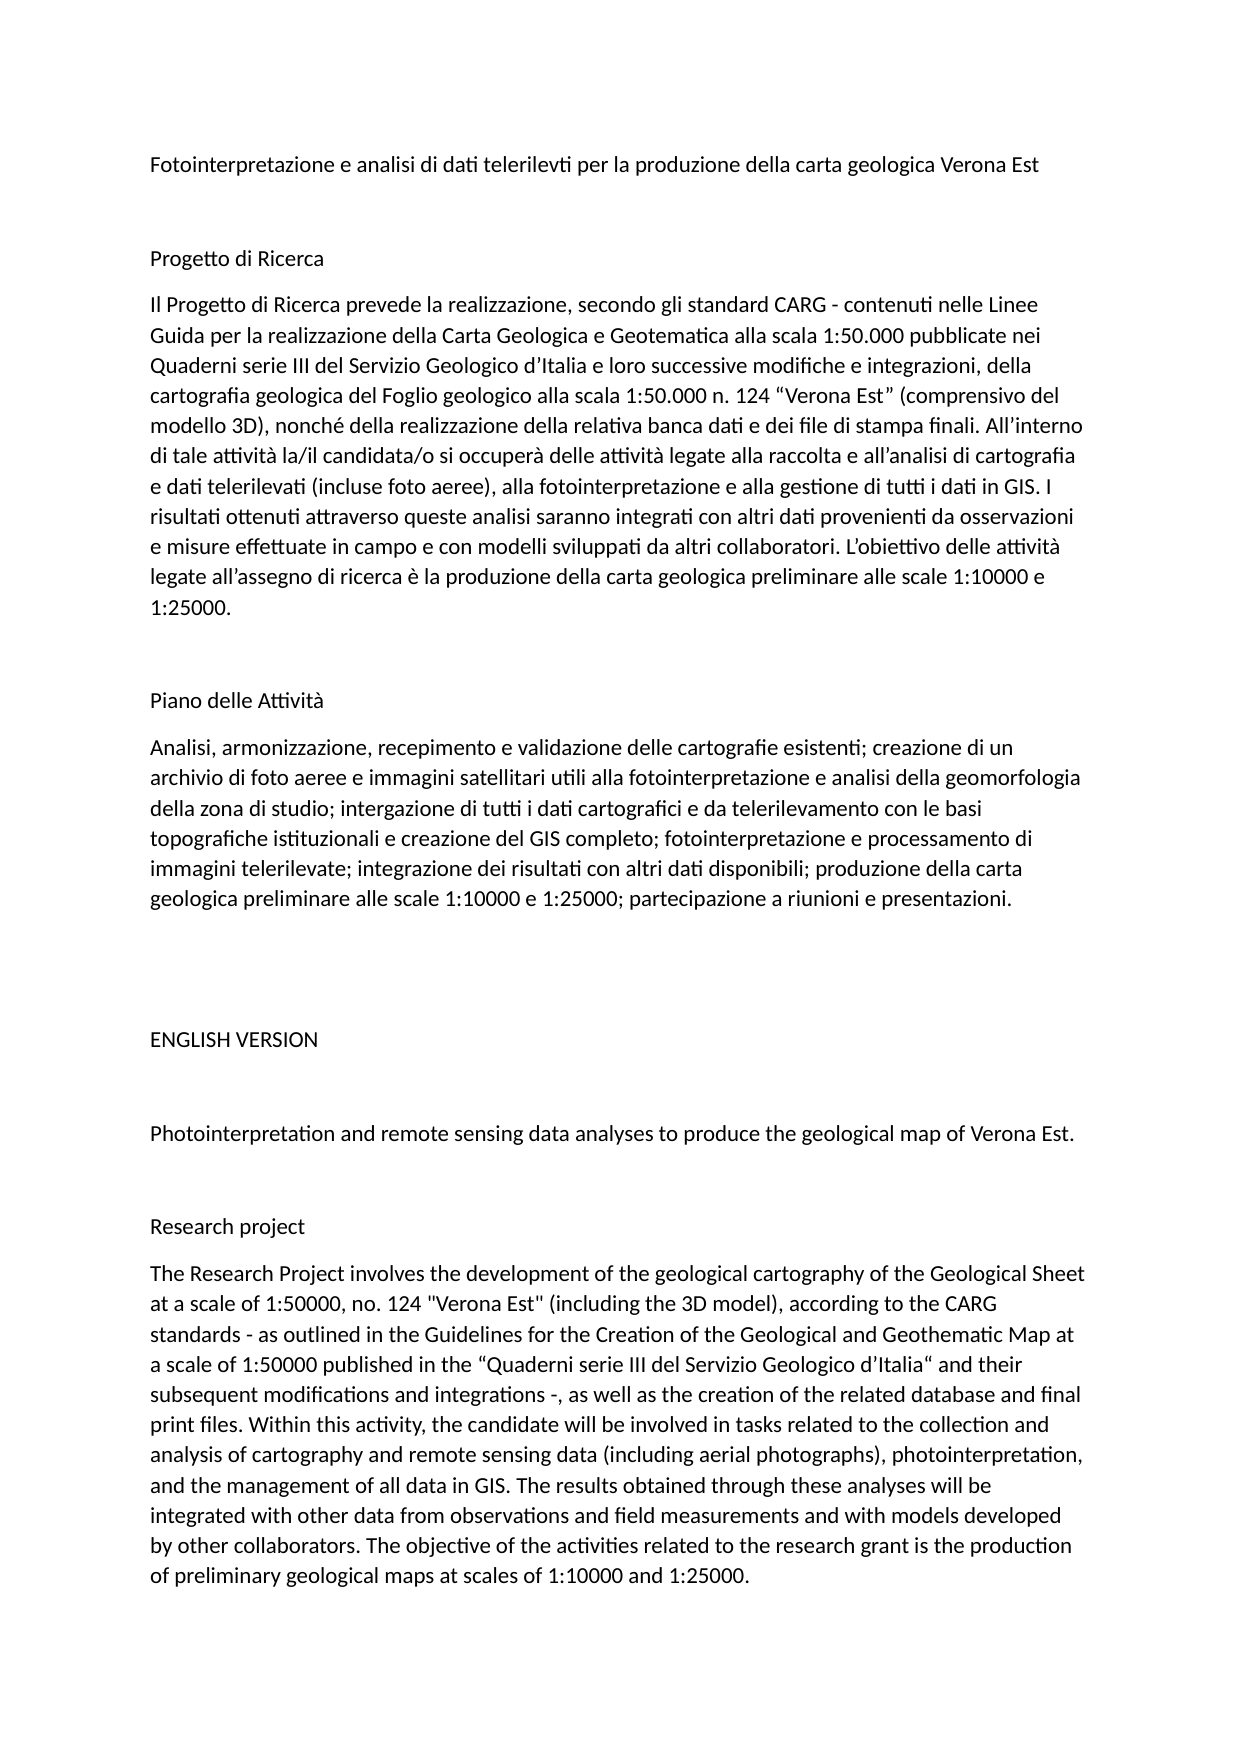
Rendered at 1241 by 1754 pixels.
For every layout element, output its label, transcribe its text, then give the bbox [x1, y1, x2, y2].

text Fotointerpretazione e analisi di dati telerilevti per la produzione della carta geologica Verona Est [150, 150, 1090, 178]
text The Research Project involves the development of the geological cartography of the Geological Sheet at a scale of 1:50000, no. 124 "Verona Est" (including the 3D model), according to the CARG standards - as outlined in the Guidelines for the Creation of the Geological and Geothematic Map at a scale of 1:50000 published in the “Quaderni serie III del Servizio Geologico d’Italia“ and their subsequent modifications and integrations -, as well as the creation of the related database and final print files. Within this activity, the candidate will be involved in tasks related to the collection and analysis of cartography and remote sensing data (including aerial photographs), photointerpretation, and the management of all data in GIS. The results obtained through these analyses will be integrated with other data from observations and field measurements and with models developed by other collaborators. The objective of the activities related to the research grant is the production of preliminary geological maps at scales of 1:10000 and 1:25000. [150, 1259, 1090, 1589]
text Il Progetto di Ricerca prevede la realizzazione, secondo gli standard CARG - contenuti nelle Linee Guida per la realizzazione della Carta Geologica e Geotematica alla scala 1:50.000 pubblicate nei Quaderni serie III del Servizio Geologico d’Italia e loro successive modifiche e integrazioni, della cartografia geologica del Foglio geologico alla scala 1:50.000 n. 124 “Verona Est” (comprensivo del modello 3D), nonché della realizzazione della relativa banca dati e dei file di stampa finali. All’interno di tale attività la/il candidata/o si occuperà delle attività legate alla raccolta e all’analisi di cartografia e dati telerilevati (incluse foto aeree), alla fotointerpretazione e alla gestione di tutti i dati in GIS. I risultati ottenuti attraverso queste analisi saranno integrati con altri dati provenienti da osservazioni e misure effettuate in campo e con modelli sviluppati da altri collaboratori. L’obiettivo delle attività legate all’assegno di ricerca è la produzione della carta geologica preliminare alle scale 1:10000 e 1:25000. [150, 291, 1090, 621]
text ENGLISH VERSION [150, 1025, 1090, 1053]
text Progetto di Ricerca [150, 244, 1090, 272]
text Piano delle Attività [150, 686, 1090, 714]
text Research project [150, 1212, 1090, 1241]
text Analisi, armonizzazione, recepimento e validazione delle cartografie esistenti; creazione di un archivio di foto aeree e immagini satellitari utili alla fotointerpretazione e analisi della geomorfologia della zona di studio; intergazione di tutti i dati cartografici e da telerilevamento con le basi topografiche istituzionali e creazione del GIS completo; fotointerpretazione e processamento di immagini telerilevate; integrazione dei risultati con altri dati disponibili; produzione della carta geologica preliminare alle scale 1:10000 e 1:25000; partecipazione a riunioni e presentazioni. [150, 733, 1090, 912]
text Photointerpretation and remote sensing data analyses to produce the geological map of Verona Est. [150, 1119, 1090, 1147]
